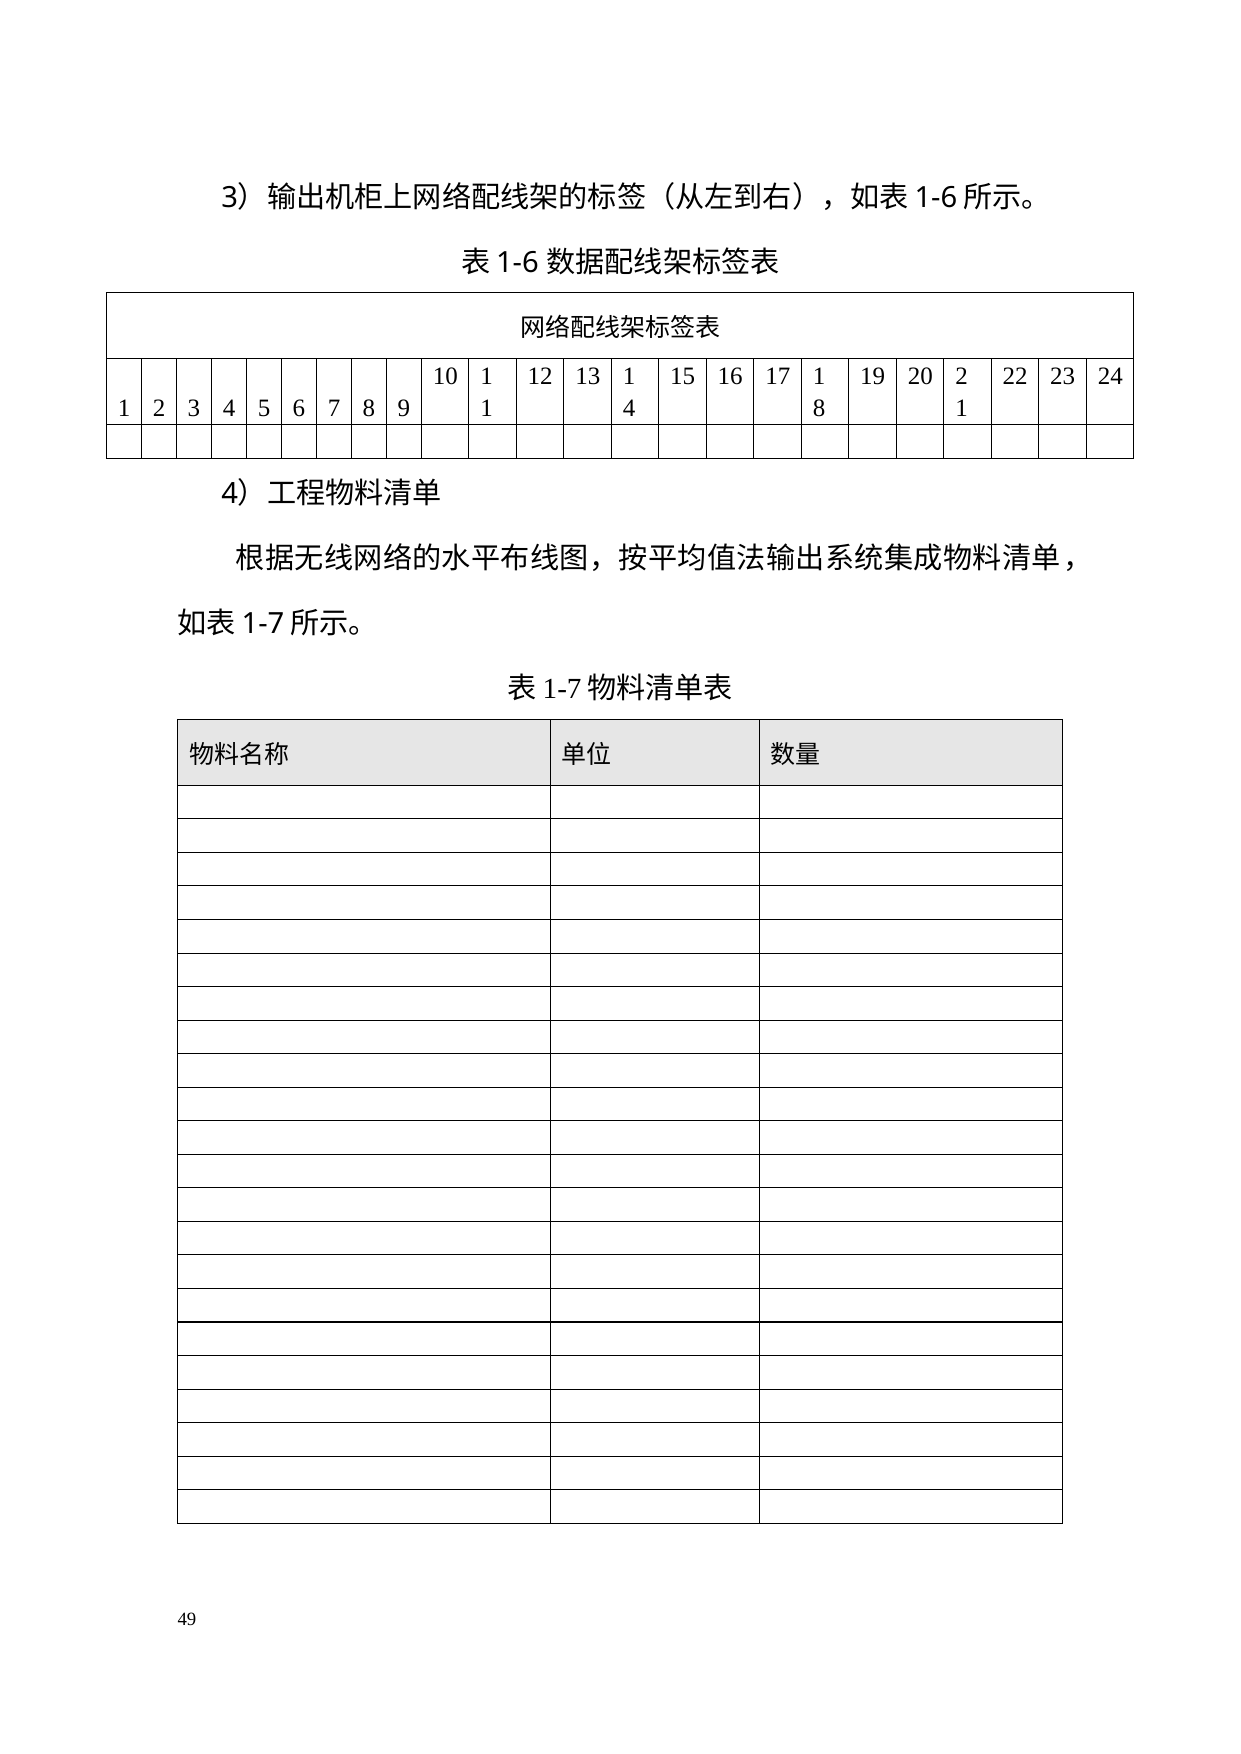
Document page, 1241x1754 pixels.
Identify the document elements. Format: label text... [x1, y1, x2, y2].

table_cell [177, 425, 211, 458]
table_cell 1 [107, 359, 141, 424]
table_cell 3 [177, 359, 211, 424]
table_header 物料名称 [178, 720, 550, 785]
table_cell [551, 886, 759, 919]
table_cell [551, 1188, 759, 1221]
table_cell [760, 1289, 1062, 1321]
table_cell [760, 1222, 1062, 1254]
table_cell [178, 1390, 550, 1422]
table_cell [178, 1423, 550, 1456]
table_cell [551, 819, 759, 852]
table_cell 4 [212, 359, 246, 424]
table_cell 20 [897, 359, 943, 424]
table_cell [551, 1423, 759, 1456]
table_cell [760, 1490, 1062, 1523]
table_cell [849, 425, 896, 458]
table_cell [992, 425, 1038, 458]
table_cell 5 [247, 359, 281, 424]
table_cell [551, 1054, 759, 1087]
table_cell [760, 853, 1062, 885]
table_cell [760, 1021, 1062, 1053]
table_cell 8 [352, 359, 386, 424]
table_cell [760, 1255, 1062, 1288]
table_cell [178, 1088, 550, 1120]
table_cell [760, 1356, 1062, 1388]
table_cell [178, 1222, 550, 1254]
table_cell [760, 1054, 1062, 1087]
table_cell [551, 1222, 759, 1254]
table_cell [659, 425, 706, 458]
text 4）工程物料清单 [221, 459, 1063, 524]
table_cell [178, 786, 550, 818]
table_cell [178, 1188, 550, 1221]
table_cell [551, 1121, 759, 1154]
table_header 单位 [551, 720, 759, 785]
table_cell 13 [564, 359, 611, 424]
table_cell 19 [849, 359, 896, 424]
table_cell [178, 1289, 550, 1321]
table_cell [107, 425, 141, 458]
text 3）输出机柜上网络配线架的标签（从左到右），如表1-6所示。 [221, 162, 1063, 227]
table_cell [517, 425, 563, 458]
table_cell 18 [802, 359, 848, 424]
table_cell [178, 853, 550, 885]
table_cell [178, 886, 550, 919]
table_cell [551, 1390, 759, 1422]
table_cell [551, 1490, 759, 1523]
table_cell [551, 1457, 759, 1489]
table_cell [551, 1088, 759, 1120]
table_header 网络配线架标签表 [107, 293, 1133, 358]
table_cell [551, 1021, 759, 1053]
table_cell [944, 425, 991, 458]
table_cell [551, 1323, 759, 1355]
table_cell 21 [944, 359, 991, 424]
table_cell [1039, 425, 1086, 458]
table_cell [1087, 425, 1133, 458]
table_cell 12 [517, 359, 563, 424]
table_cell 9 [387, 359, 421, 424]
table_cell [282, 425, 316, 458]
table_cell [178, 1121, 550, 1154]
table_cell [551, 920, 759, 952]
table_cell [760, 1121, 1062, 1154]
table_cell [802, 425, 848, 458]
table_cell [178, 819, 550, 852]
table_cell [760, 819, 1062, 852]
table_cell 24 [1087, 359, 1133, 424]
table_cell [760, 786, 1062, 818]
table_cell [760, 1323, 1062, 1355]
table_cell [142, 425, 176, 458]
table_cell [247, 425, 281, 458]
table_cell [178, 987, 550, 1019]
table_cell 16 [707, 359, 753, 424]
table_cell [754, 425, 801, 458]
table_cell 22 [992, 359, 1038, 424]
table_cell [760, 1088, 1062, 1120]
table_cell [178, 1155, 550, 1187]
table_cell [760, 886, 1062, 919]
table_cell 2 [142, 359, 176, 424]
table_cell [178, 1054, 550, 1087]
table_cell [760, 1155, 1062, 1187]
table_cell [178, 1255, 550, 1288]
table_cell [760, 954, 1062, 986]
text 表1-7物料清单表 [177, 654, 1063, 719]
table_cell 6 [282, 359, 316, 424]
table_cell [897, 425, 943, 458]
table_cell [317, 425, 351, 458]
table_cell [551, 954, 759, 986]
table_cell [178, 1457, 550, 1489]
table_cell [469, 425, 516, 458]
table_cell 14 [612, 359, 658, 424]
table_cell [212, 425, 246, 458]
table_cell [178, 1490, 550, 1523]
table_header 数量 [760, 720, 1062, 785]
table_cell 15 [659, 359, 706, 424]
table_cell [760, 920, 1062, 952]
table_cell 17 [754, 359, 801, 424]
table_cell [178, 1323, 550, 1355]
table_cell [551, 1289, 759, 1321]
table_cell [551, 1356, 759, 1388]
table_cell [178, 1021, 550, 1053]
table_cell [551, 786, 759, 818]
table_cell [178, 954, 550, 986]
table_cell [551, 1255, 759, 1288]
table_cell [612, 425, 658, 458]
table_cell 11 [469, 359, 516, 424]
table_cell [178, 920, 550, 952]
text 表1-6 数据配线架标签表 [177, 227, 1063, 292]
table_cell 23 [1039, 359, 1086, 424]
table_cell [760, 1457, 1062, 1489]
table_cell [551, 987, 759, 1019]
table_cell [760, 987, 1062, 1019]
table_cell 7 [317, 359, 351, 424]
table_cell [352, 425, 386, 458]
table_cell [564, 425, 611, 458]
table_cell [760, 1390, 1062, 1422]
table_cell [760, 1188, 1062, 1221]
table_cell [422, 425, 468, 458]
text 根据无线网络的水平布线图，按平均值法输出系统集成物料清单，如表1-7所示。 [177, 524, 1063, 654]
table_cell [387, 425, 421, 458]
table_cell [551, 1155, 759, 1187]
table_cell 10 [422, 359, 468, 424]
table_cell [178, 1356, 550, 1388]
table_cell [760, 1423, 1062, 1456]
table_cell [707, 425, 753, 458]
table_cell [551, 853, 759, 885]
